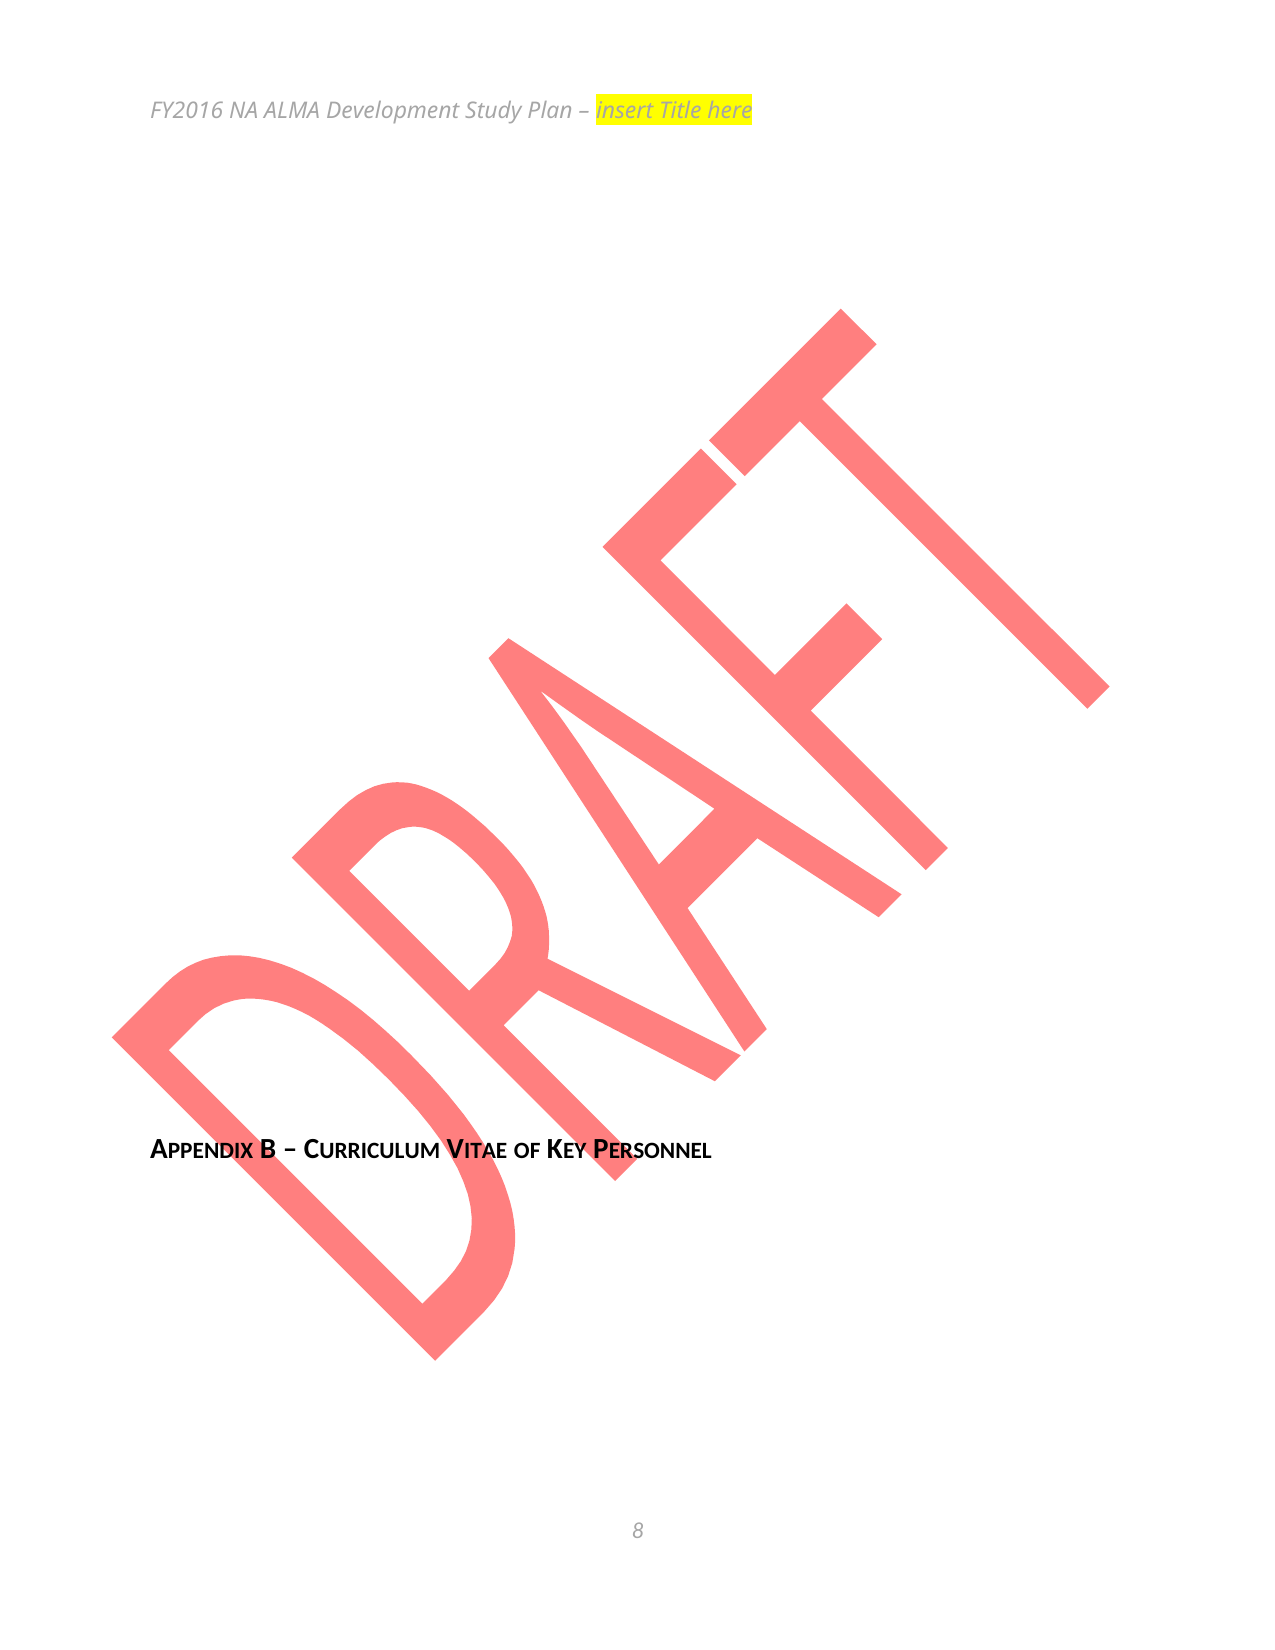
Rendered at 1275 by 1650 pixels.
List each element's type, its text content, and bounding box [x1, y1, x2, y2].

text Appendix B – Curriculum Vitae of Key Personnel [150, 1130, 1125, 1166]
